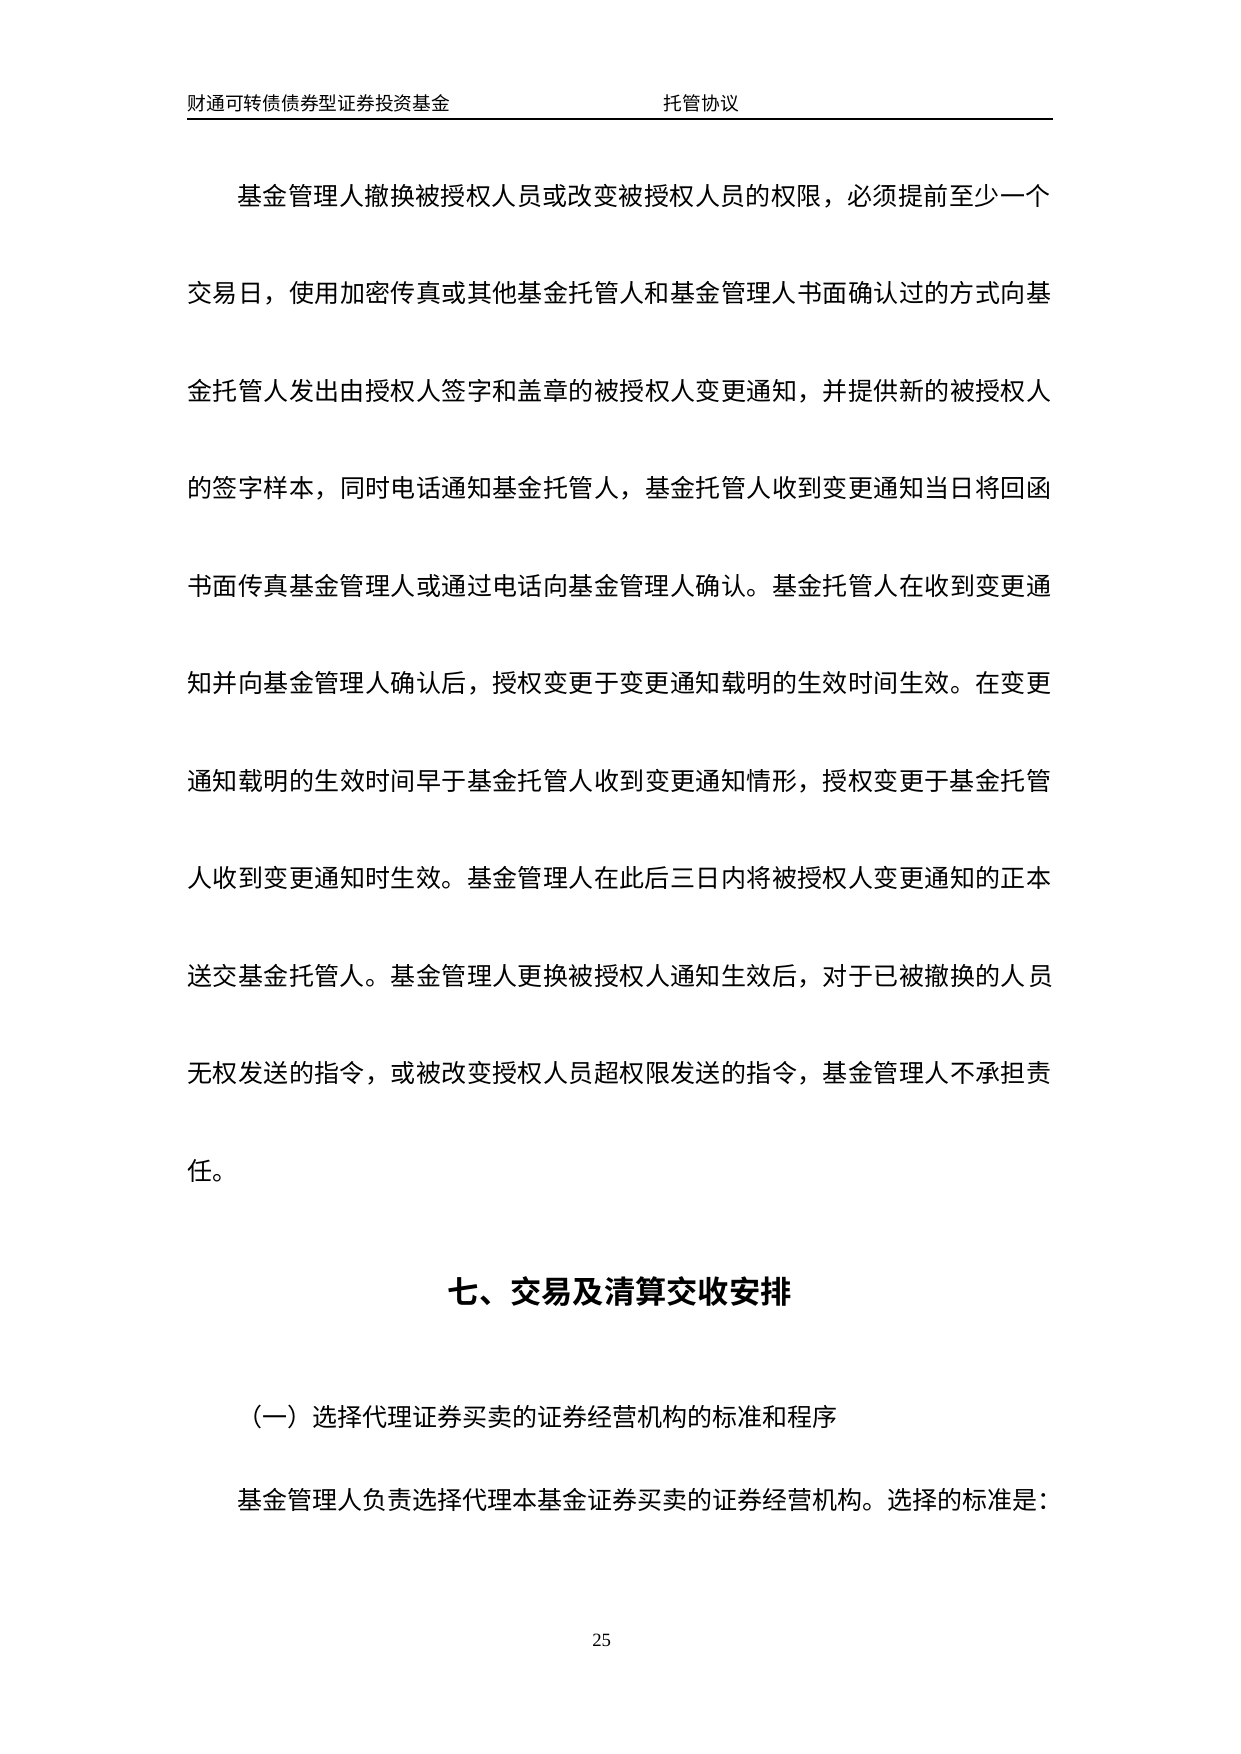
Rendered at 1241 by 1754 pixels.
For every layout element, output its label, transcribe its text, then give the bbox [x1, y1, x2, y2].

text 基金管理人负责选择代理本基金证券买卖的证券经营机构。选择的标准是： [187, 1466, 1053, 1531]
subtitle （一）选择代理证券买卖的证券经营机构的标准和程序 [187, 1383, 1053, 1448]
text 基金管理人撤换被授权人员或改变被授权人员的权限，必须提前至少一个交易日，使用加密传真或其他基金托管人和基金管理人书面确认过的方式向基金托管人发出由授权人签字和盖章的被授权人变更通知，并提供新的被授权人的签字样本，同时电话通知基金托管人，基金托管人收到变更通知当日将回函书面传真基金管理人或通过电话向基金管理人确认。基金托管人在收到变更通知并向基金管理人确认后，授权变更于变更通知载明的生效时间生效。在变更通知载明的生效时间早于基金托管人收到变更通知情形，授权变更于基金托管人收到变更通知时生效。基金管理人在此后三日内将被授权人变更通知的正本送交基金托管人。基金管理人更换被授权人通知生效后，对于已被撤换的人员无权发送的指令，或被改变授权人员超权限发送的指令，基金管理人不承担责任。 [187, 162, 1053, 1202]
subtitle 交易及清算交收安排 [187, 1258, 1053, 1323]
